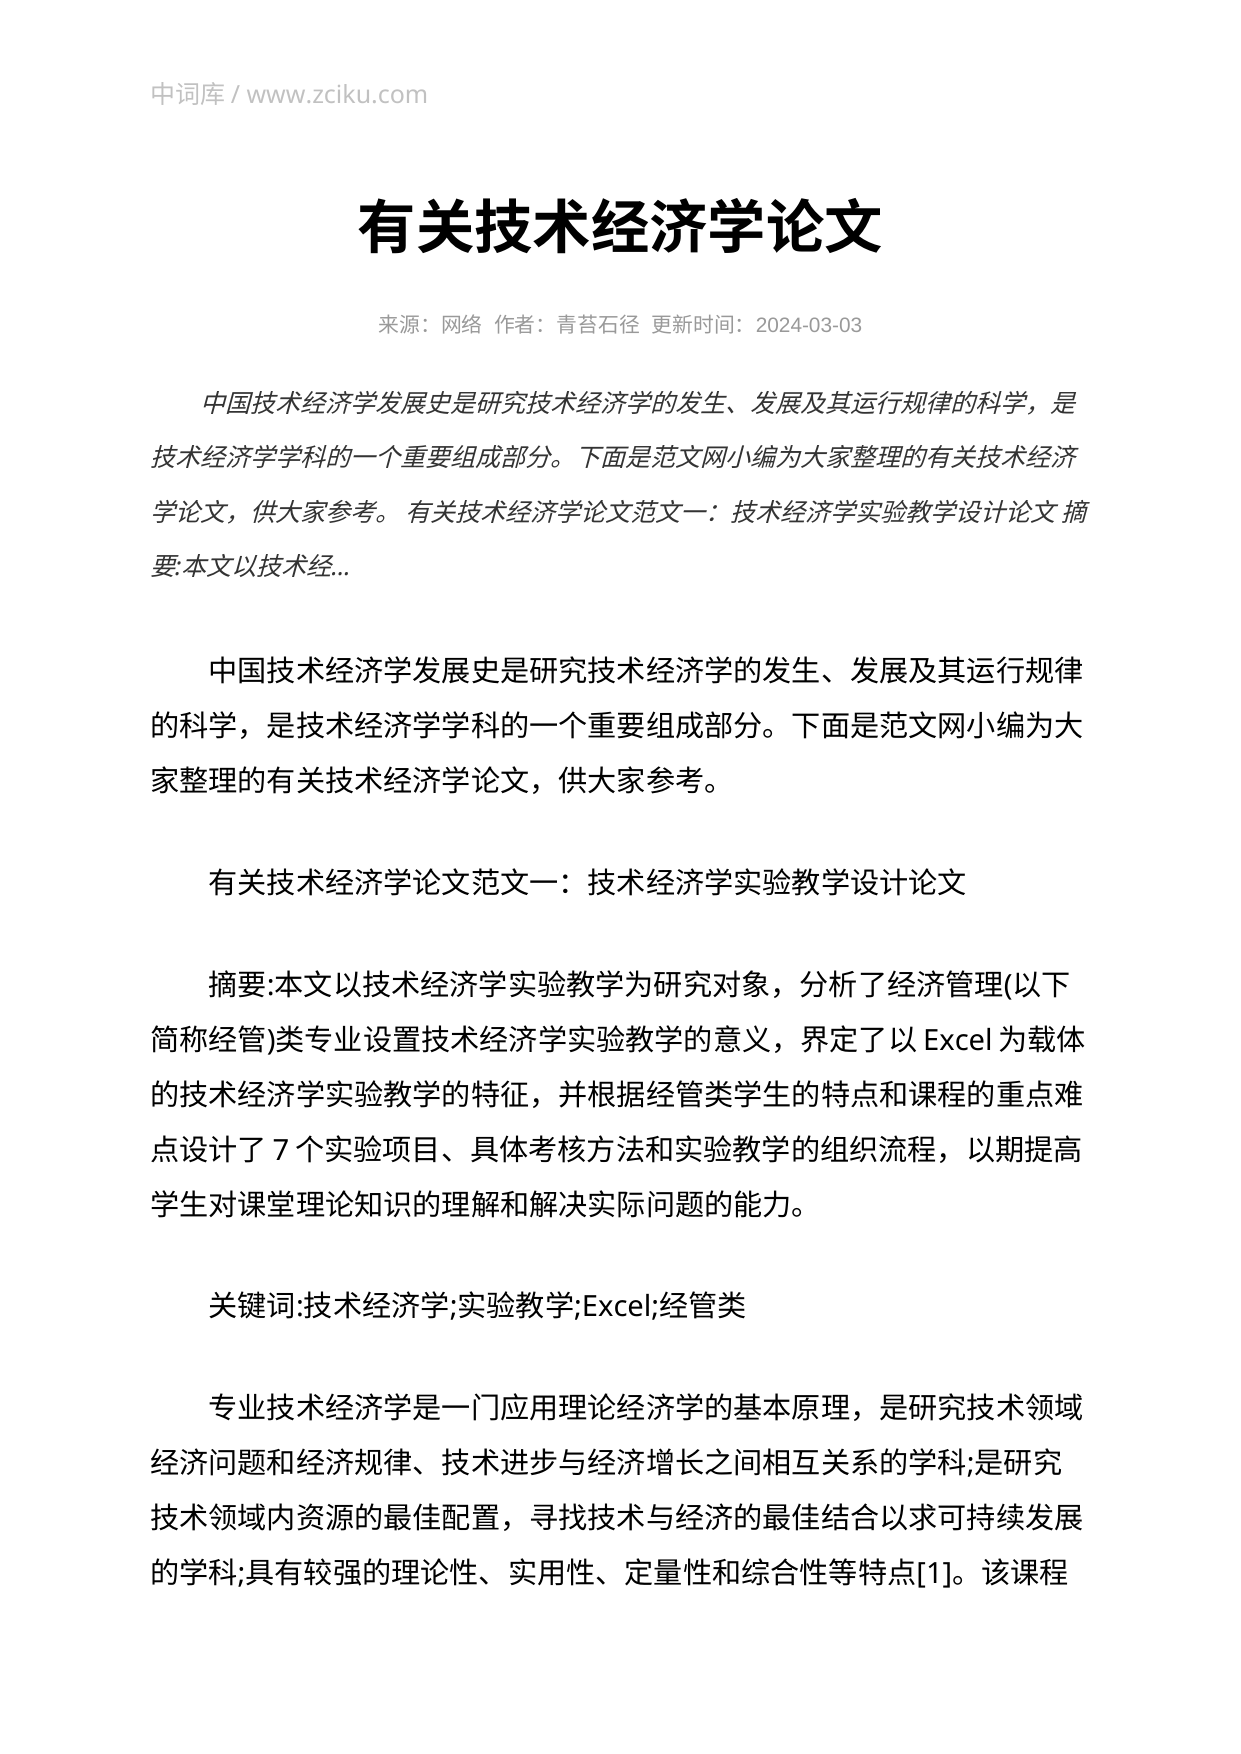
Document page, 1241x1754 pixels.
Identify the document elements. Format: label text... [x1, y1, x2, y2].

text 来源：网络 作者：青苔石径 更新时间：2024-03-03 [150, 313, 1090, 337]
text 关键词:技术经济学;实验教学;Excel;经管类 [150, 1283, 1090, 1325]
text 摘要:本文以技术经济学实验教学为研究对象，分析了经济管理(以下简称经管)类专业设置技术经济学实验教学的意义，界定了以Excel为载体的技术经济学实验教学的特征，并根据经管类学生的特点和课程的重点难点设计了7个实验项目、具体考核方法和实验教学的组织流程，以期提高学生对课堂理论知识的理解和解决实际问题的能力。 [150, 961, 1090, 1223]
subtitle 有关技术经济学论文 [150, 181, 1090, 266]
text 有关技术经济学论文范文一：技术经济学实验教学设计论文 [150, 859, 1090, 902]
text 中国技术经济学发展史是研究技术经济学的发生、发展及其运行规律的科学，是技术经济学学科的一个重要组成部分。下面是范文网小编为大家整理的有关技术经济学论文，供大家参考。 [150, 648, 1090, 800]
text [150, 1385, 1090, 1592]
text 中国技术经济学发展史是研究技术经济学的发生、发展及其运行规律的科学，是技术经济学学科的一个重要组成部分。下面是范文网小编为大家整理的有关技术经济学论文，供大家参考。 有关技术经济学论文范文一：技术经济学实验教学设计论文 摘要:本文以技术经... [150, 383, 1090, 583]
